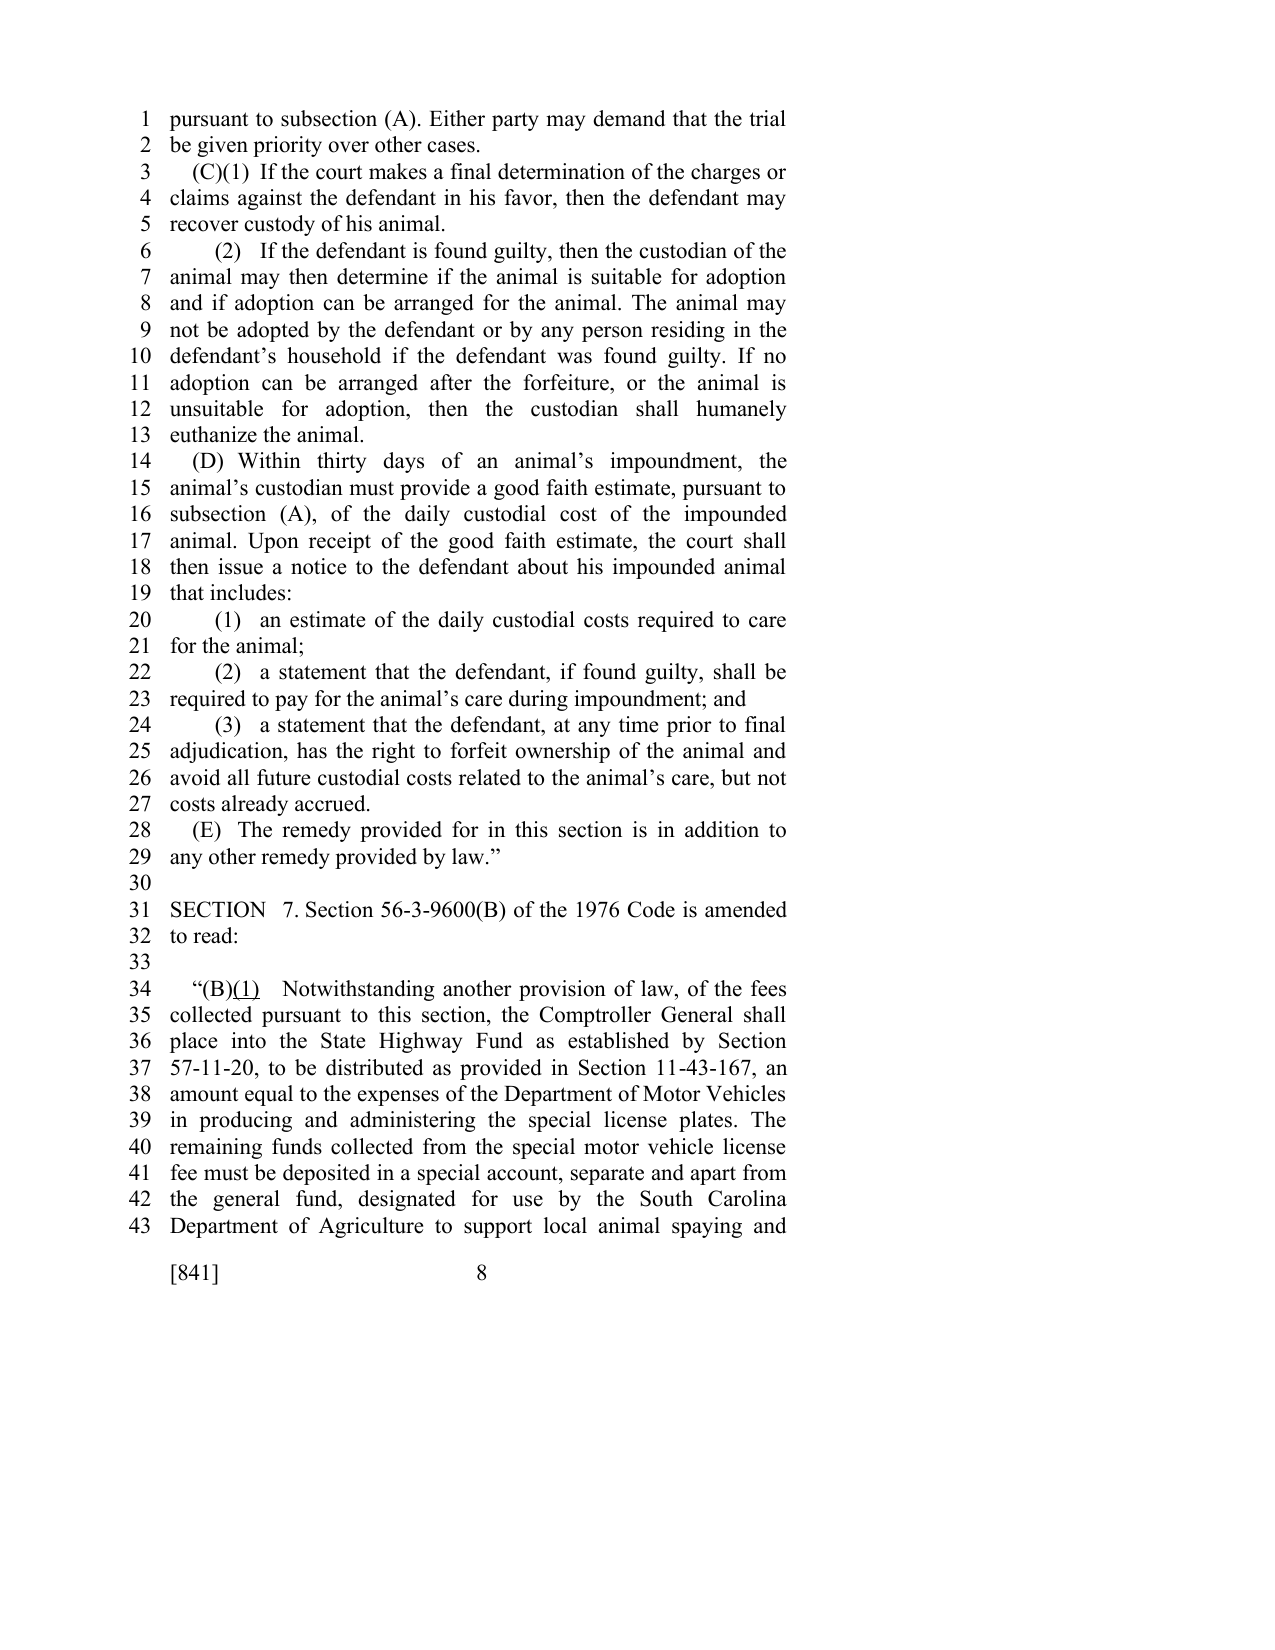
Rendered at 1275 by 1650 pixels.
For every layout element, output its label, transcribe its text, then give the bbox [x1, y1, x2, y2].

text (C)(1) If the court makes a final determination of the charges or claims against the defendant in his favor, then the defendant may recover custody of his animal. [169, 158, 787, 237]
text (2) a statement that the defendant, if found guilty, shall be required to pay for the animal’s care during impoundment; and [169, 658, 787, 711]
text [169, 975, 787, 1238]
text (E) The remedy provided for in this section is in addition to any other remedy provided by law.” [169, 817, 787, 869]
text (2) If the defendant is found guilty, then the custodian of the animal may then determine if the animal is suitable for adoption and if adoption can be arranged for the animal. The animal may not be adopted by the defendant or by any person residing in the defendant’s household if the defendant was found guilty. If no adoption can be arranged after the forfeiture, or the animal is unsuitable for adoption, then the custodian shall humanely euthanize the animal. [169, 237, 787, 448]
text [169, 105, 787, 158]
text (1) an estimate of the daily custodial costs required to care for the animal; [169, 606, 787, 658]
text SECTION 7. Section 56-3-9600(B) of the 1976 Code is amended to read: [169, 896, 787, 948]
text (D) Within thirty days of an animal’s impoundment, the animal’s custodian must provide a good faith estimate, pursuant to subsection (A), of the daily custodial cost of the impounded animal. Upon receipt of the good faith estimate, the court shall then issue a notice to the defendant about his impounded animal that includes: [169, 448, 787, 606]
text (3) a statement that the defendant, at any time prior to final adjudication, has the right to forfeit ownership of the animal and avoid all future custodial costs related to the animal’s care, but not costs already accrued. [169, 711, 787, 817]
